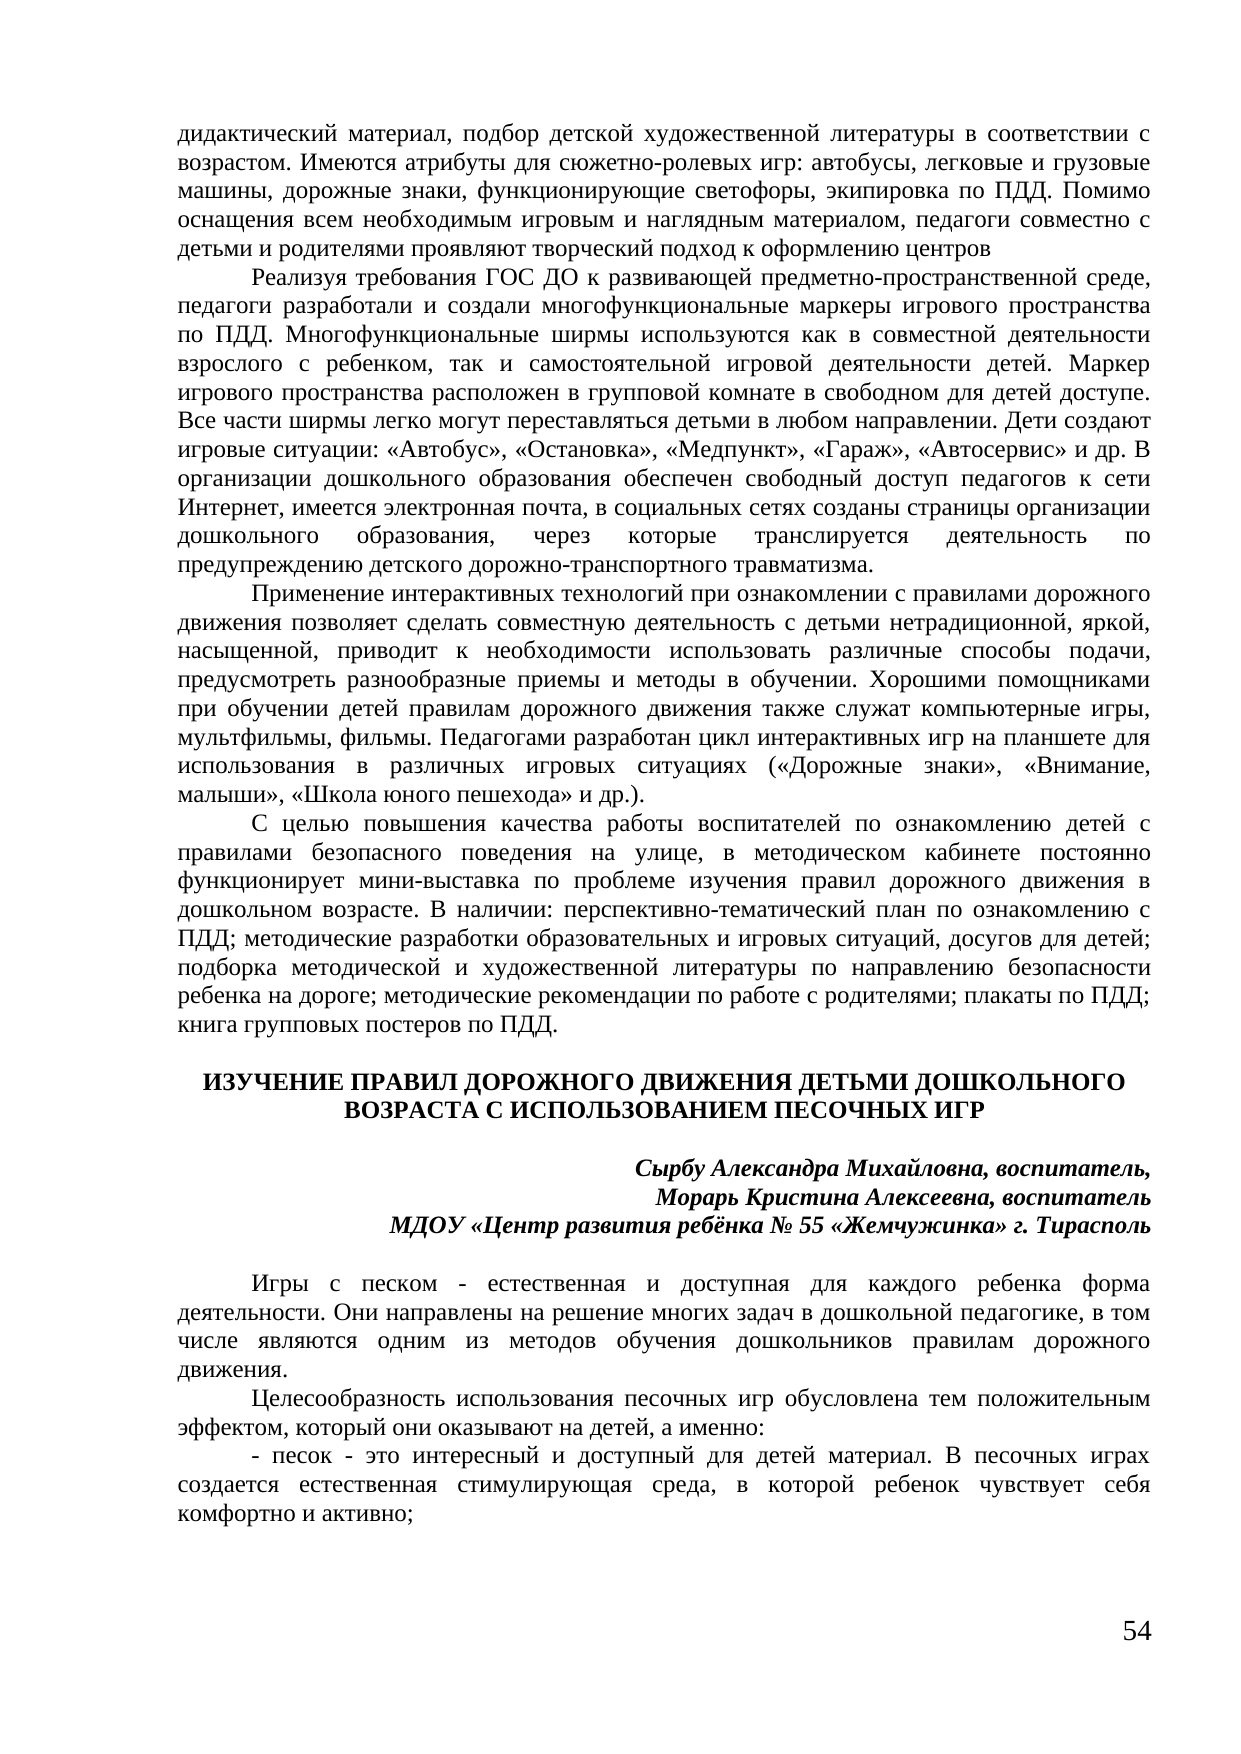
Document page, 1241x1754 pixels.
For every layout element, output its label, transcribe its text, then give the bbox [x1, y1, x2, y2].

text МДОУ «Центр развития ребёнка № 55 «Жемчужинка» г. Тирасполь [177, 1211, 1152, 1239]
text Морарь Кристина Алексеевна, воспитатель [177, 1182, 1152, 1211]
text С целью повышения качества работы воспитателей по ознакомлению детей с правилами безопасного поведения на улице, в методическом кабинете постоянно функционирует мини-выставка по проблеме изучения правил дорожного движения в дошкольном возрасте. В наличии: перспективно-тематический план по ознакомлению с ПДД; методические разработки образовательных и игровых ситуаций, досугов для детей; подборка методической и художественной литературы по направлению безопасности ребенка на дороге; методические рекомендации по работе с родителями; плакаты по ПДД; книга групповых постеров по ПДД. [177, 808, 1152, 1038]
text Целесообразность использования песочных игр обусловлена тем положительным эффектом, который они оказывают на детей, а именно: [177, 1383, 1152, 1441]
text Реализуя требования ГОС ДО к развивающей предметно-пространственной среде, педагоги разработали и создали многофункциональные маркеры игрового пространства по ПДД. Многофункциональные ширмы используются как в совместной деятельности взрослого с ребенком, так и самостоятельной игровой деятельности детей. Маркер игрового пространства расположен в групповой комнате в свободном для детей доступе. Все части ширмы легко могут переставляться детьми в любом направлении. Дети создают игровые ситуации: «Автобус», «Остановка», «Медпункт», «Гараж», «Автосервис» и др. В организации дошкольного образования обеспечен свободный доступ педагогов к сети Интернет, имеется электронная почта, в социальных сетях созданы страницы организации дошкольного образования, через которые транслируется деятельность по предупреждению детского дорожно-транспортного травматизма. [177, 262, 1152, 578]
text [177, 118, 1152, 262]
text - песок - это интересный и доступный для детей материал. В песочных играх создается естественная стимулирующая среда, в которой ребенок чувствует себя комфортно и активно; [177, 1441, 1152, 1527]
text Игры с песком - естественная и доступная для каждого ребенка форма деятельности. Они направлены на решение многих задач в дошкольной педагогике, в том числе являются одним из методов обучения дошкольников правилам дорожного движения. [177, 1268, 1152, 1383]
text Сырбу Александра Михайловна, воспитатель, [177, 1153, 1152, 1182]
text Применение интерактивных технологий при ознакомлении с правилами дорожного движения позволяет сделать совместную деятельность с детьми нетрадиционной, яркой, насыщенной, приводит к необходимости использовать различные способы подачи, предусмотреть разнообразные приемы и методы в обучении. Хорошими помощниками при обучении детей правилам дорожного движения также служат компьютерные игры, мультфильмы, фильмы. Педагогами разработан цикл интерактивных игр на планшете для использования в различных игровых ситуациях («Дорожные знаки», «Внимание, малыши», «Школа юного пешехода» и др.). [177, 578, 1152, 808]
text ИЗУЧЕНИЕ ПРАВИЛ ДОРОЖНОГО ДВИЖЕНИЯ ДЕТЬМИ ДОШКОЛЬНОГО ВОЗРАСТА С ИСПОЛЬЗОВАНИЕМ ПЕСОЧНЫХ ИГР [177, 1067, 1152, 1124]
